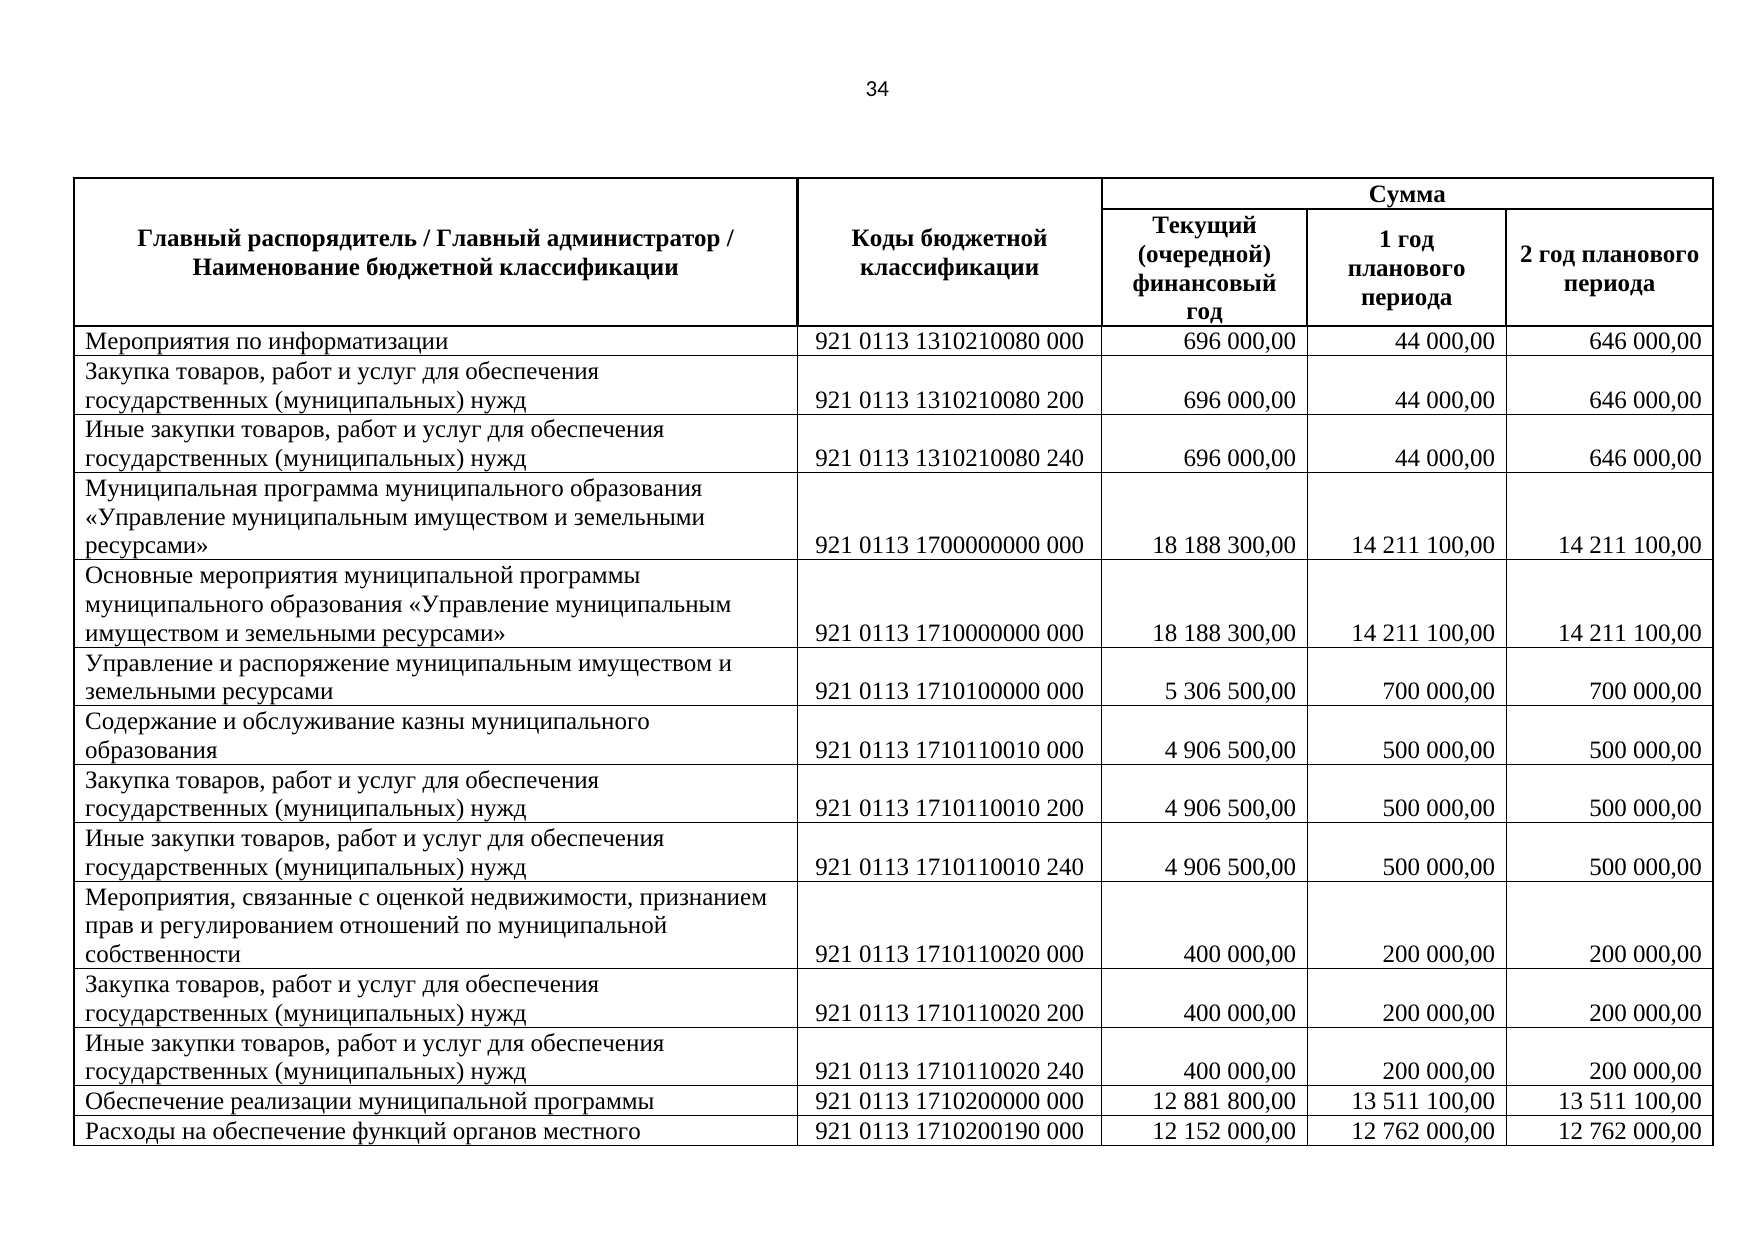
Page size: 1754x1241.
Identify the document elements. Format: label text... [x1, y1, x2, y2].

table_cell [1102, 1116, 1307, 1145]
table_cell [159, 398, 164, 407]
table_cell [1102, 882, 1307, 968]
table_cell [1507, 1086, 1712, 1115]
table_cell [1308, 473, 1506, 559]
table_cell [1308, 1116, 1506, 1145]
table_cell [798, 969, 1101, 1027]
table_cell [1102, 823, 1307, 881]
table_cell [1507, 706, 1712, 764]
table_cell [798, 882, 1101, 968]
table_header Коды бюджетной классификации [799, 179, 1101, 325]
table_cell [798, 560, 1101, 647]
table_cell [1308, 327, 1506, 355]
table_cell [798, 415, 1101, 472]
table_cell 1 год планового периода [1308, 210, 1505, 325]
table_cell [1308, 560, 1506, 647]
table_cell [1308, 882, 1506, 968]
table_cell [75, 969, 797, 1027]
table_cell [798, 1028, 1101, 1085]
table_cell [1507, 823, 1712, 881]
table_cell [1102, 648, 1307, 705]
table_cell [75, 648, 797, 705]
table_header Сумма [1103, 179, 1712, 208]
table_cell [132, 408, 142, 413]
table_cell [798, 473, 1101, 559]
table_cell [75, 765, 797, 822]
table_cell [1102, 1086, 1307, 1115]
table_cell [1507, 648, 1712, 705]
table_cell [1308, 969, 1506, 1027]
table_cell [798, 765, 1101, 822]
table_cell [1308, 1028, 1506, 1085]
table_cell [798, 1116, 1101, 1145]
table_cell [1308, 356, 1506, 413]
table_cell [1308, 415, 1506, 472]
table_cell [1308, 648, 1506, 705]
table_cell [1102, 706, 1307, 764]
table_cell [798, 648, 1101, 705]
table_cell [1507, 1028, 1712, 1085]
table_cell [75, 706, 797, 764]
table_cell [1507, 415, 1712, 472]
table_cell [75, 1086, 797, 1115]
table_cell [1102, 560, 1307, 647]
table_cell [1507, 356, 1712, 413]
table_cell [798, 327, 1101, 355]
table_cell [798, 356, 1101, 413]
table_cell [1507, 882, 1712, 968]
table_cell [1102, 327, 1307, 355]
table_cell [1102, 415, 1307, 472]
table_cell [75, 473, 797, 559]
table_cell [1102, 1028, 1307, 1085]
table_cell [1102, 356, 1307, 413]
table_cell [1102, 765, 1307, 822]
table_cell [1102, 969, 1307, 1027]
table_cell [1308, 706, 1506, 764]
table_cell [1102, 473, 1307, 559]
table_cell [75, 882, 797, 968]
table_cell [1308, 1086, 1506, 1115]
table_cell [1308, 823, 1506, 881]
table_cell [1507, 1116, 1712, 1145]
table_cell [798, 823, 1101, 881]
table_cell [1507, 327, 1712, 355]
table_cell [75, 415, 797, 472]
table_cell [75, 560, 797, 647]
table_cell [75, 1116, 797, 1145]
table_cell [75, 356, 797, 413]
table_cell 2 год планового периода [1507, 210, 1712, 325]
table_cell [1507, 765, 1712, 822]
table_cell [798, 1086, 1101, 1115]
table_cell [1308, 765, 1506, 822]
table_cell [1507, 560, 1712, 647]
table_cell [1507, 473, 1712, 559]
table_header Главный распорядитель / Главный администратор / Наименование бюджетной классификации [75, 179, 796, 325]
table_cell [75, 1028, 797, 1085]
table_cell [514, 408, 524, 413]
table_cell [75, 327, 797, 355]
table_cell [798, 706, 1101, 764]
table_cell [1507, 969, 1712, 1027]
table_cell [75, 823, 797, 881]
table_cell Текущий (очередной) финансовый год [1103, 210, 1306, 325]
